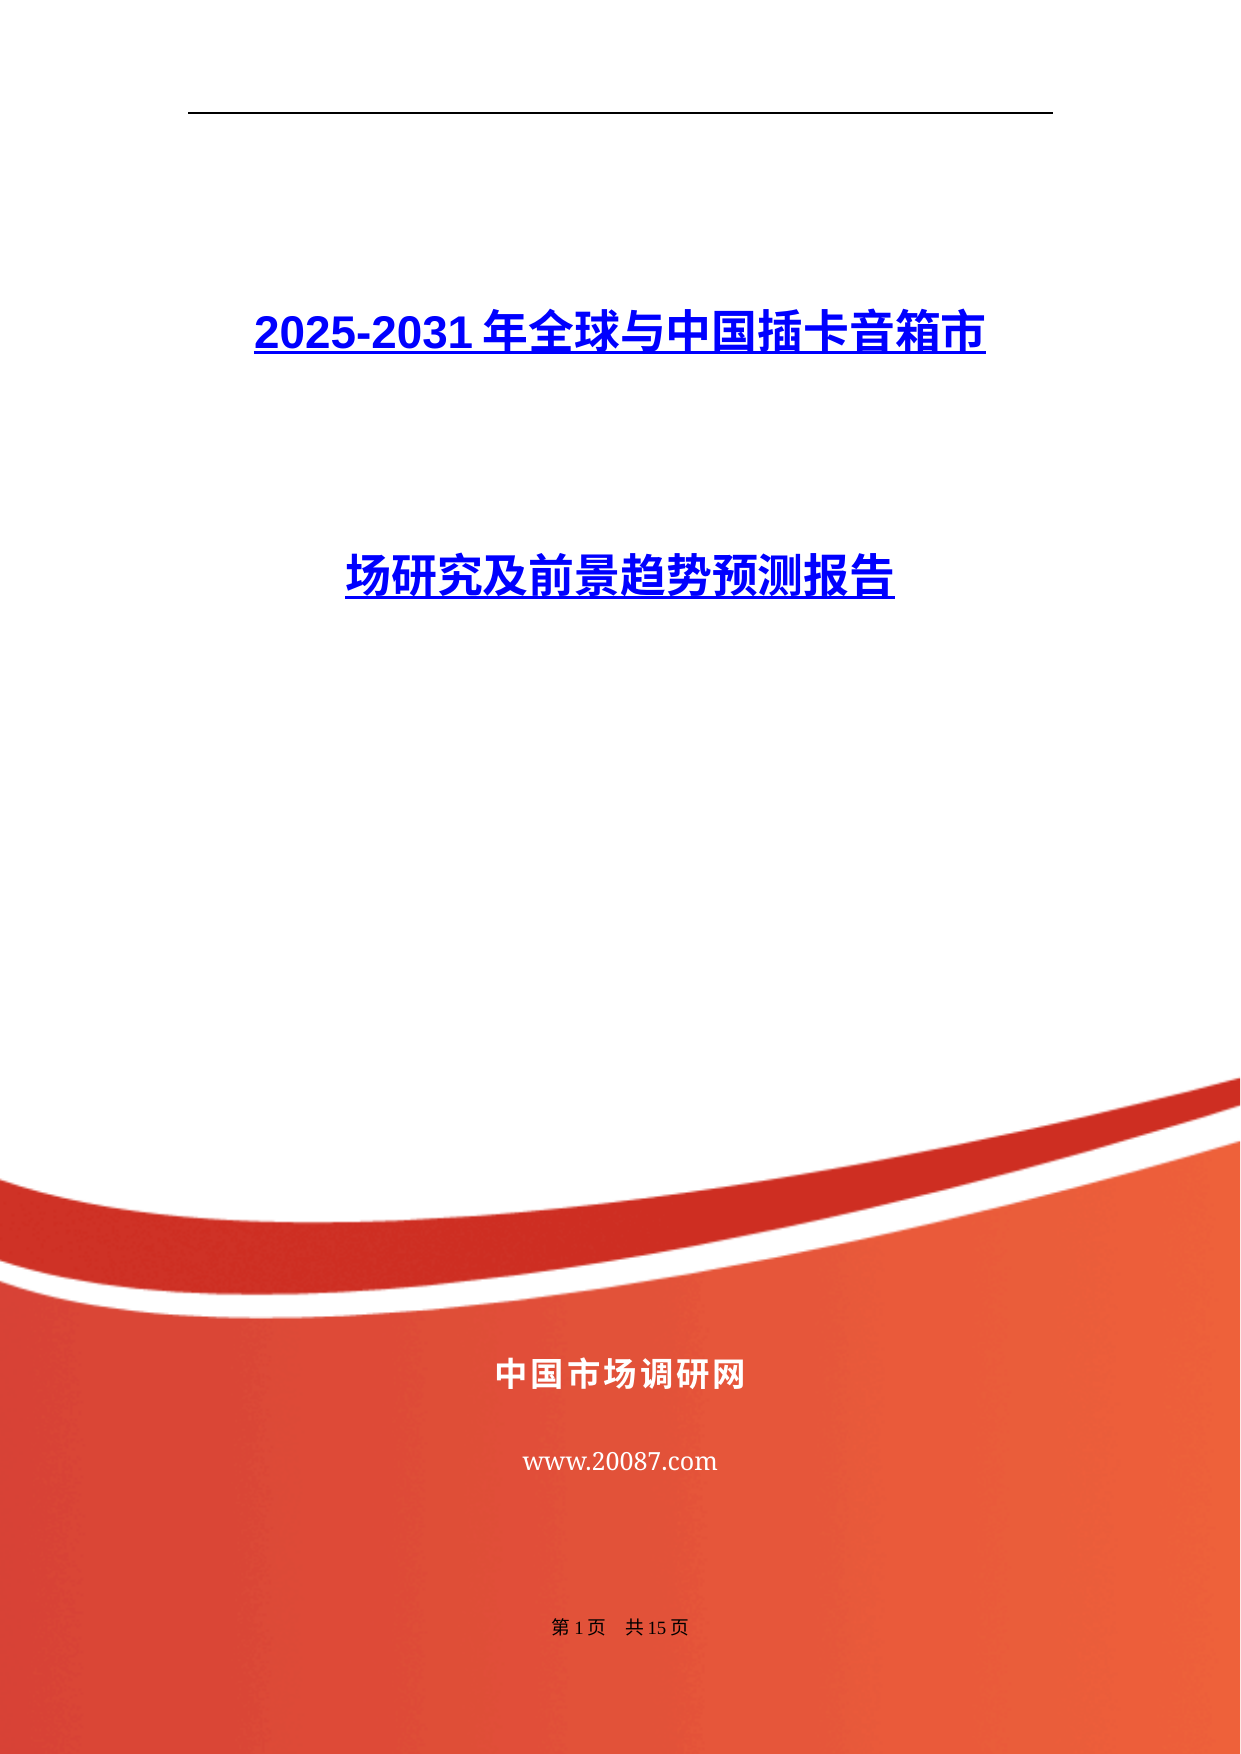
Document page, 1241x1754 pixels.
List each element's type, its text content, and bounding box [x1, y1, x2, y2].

subtitle 中国市场调研网 [187, 1339, 1053, 1404]
table_header 2025-2031年全球与中国插卡音箱市场研究及前景趋势预测报告 [188, 207, 1053, 773]
text www.20087.com [187, 1428, 1053, 1493]
picture [0, 1006, 1241, 1754]
